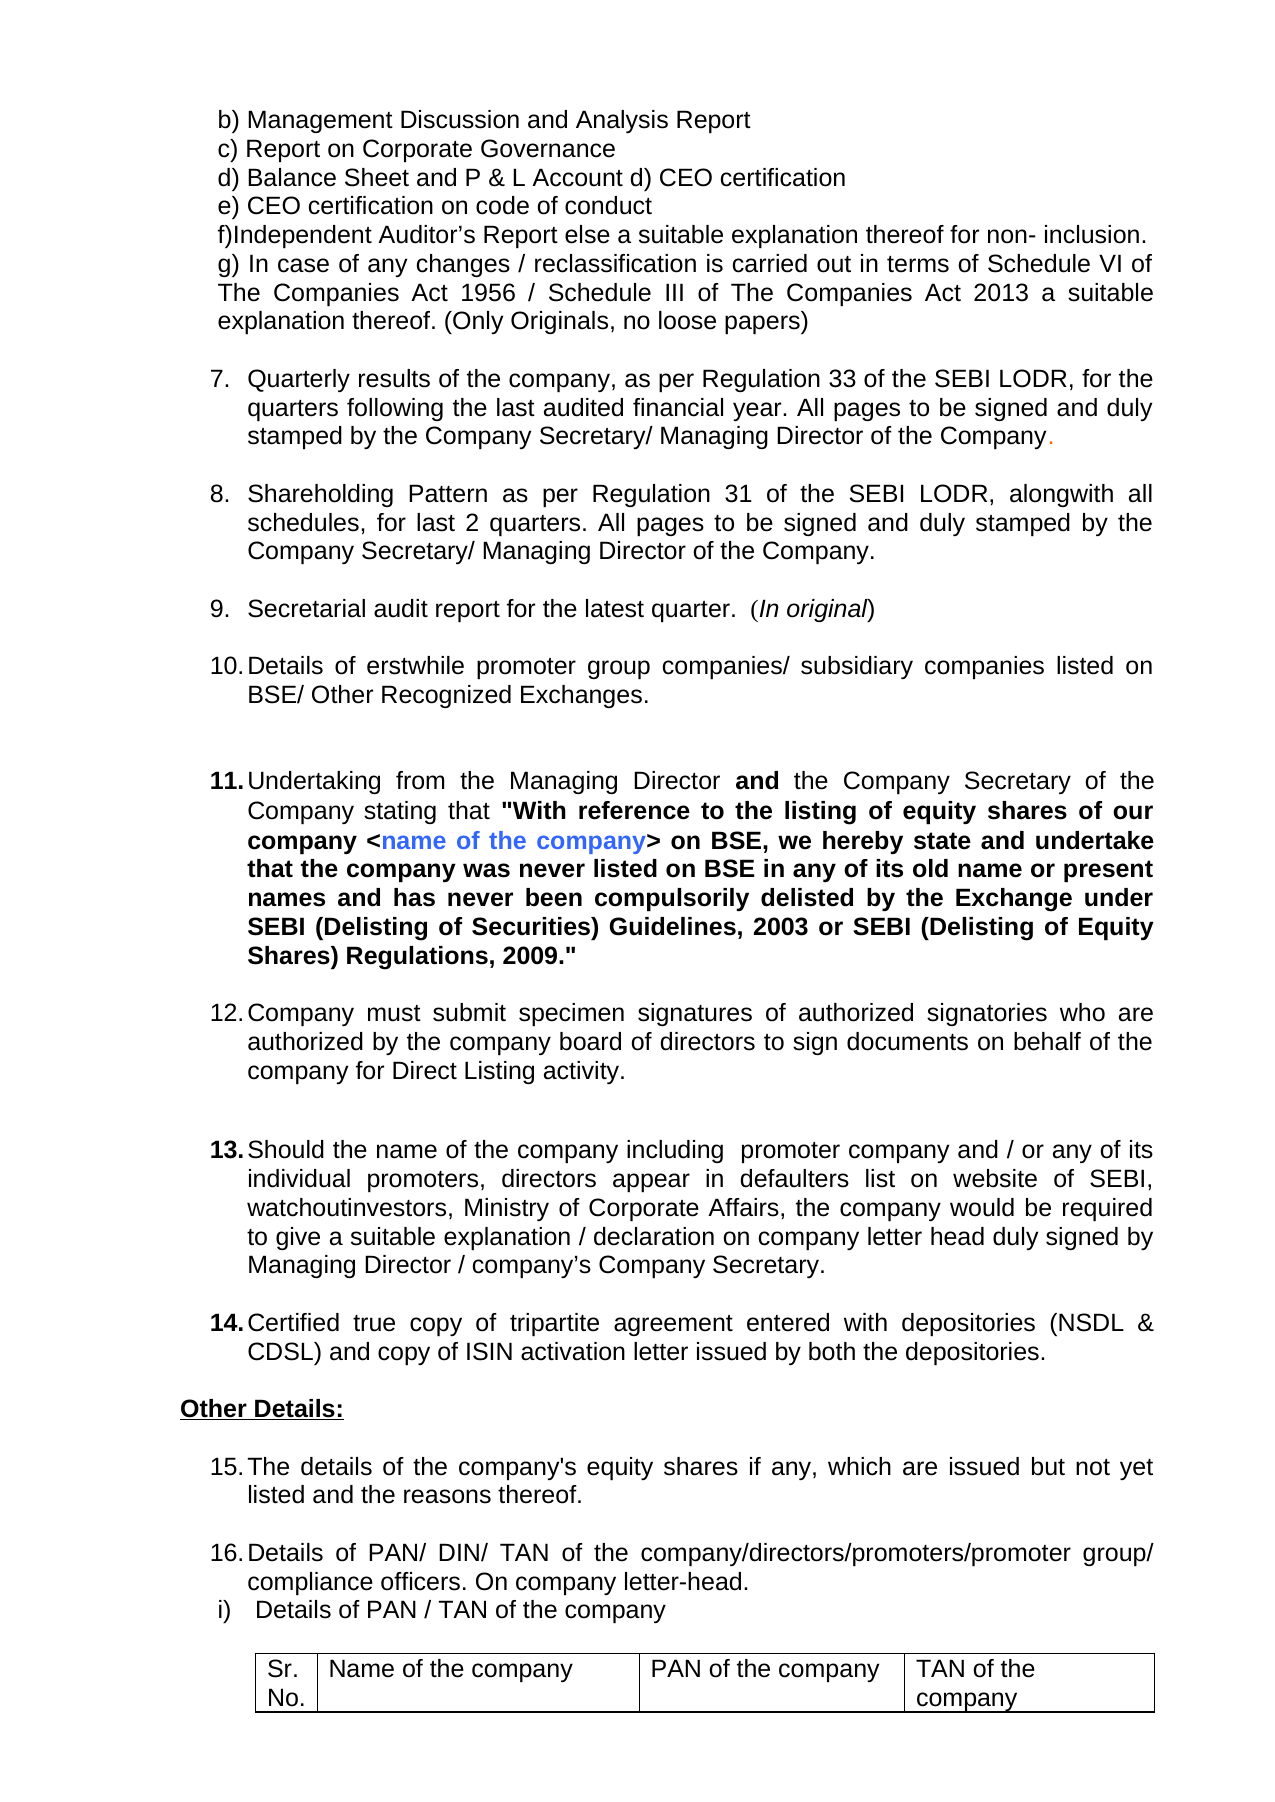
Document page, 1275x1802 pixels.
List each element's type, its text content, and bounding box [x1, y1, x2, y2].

table_header TAN of the company [905, 1654, 1154, 1711]
list Details of erstwhile promoter group companies/ subsidiary companies listed on BSE/ Other Recognized Exchanges. [209, 651, 1155, 709]
list Company must submit specimen signatures of authorized signatories who are authorized by the company board of directors to sign documents on behalf of the company for Direct Listing activity. [209, 998, 1155, 1084]
text d) Balance Sheet and P & L Account d) CEO certification [217, 162, 1155, 191]
list Details of PAN/ DIN/ TAN of the company/directors/promoters/promoter group/ compliance officers. On company letter-head. [209, 1538, 1155, 1595]
table_header Sr. No. [256, 1654, 317, 1711]
text g) In case of any changes / reclassification is carried out in terms of Schedule VI of The Companies Act 1956 / Schedule III of The Companies Act 2013 a suitable explanation thereof. (Only Originals, no loose papers) [217, 249, 1155, 335]
text c) Report on Corporate Governance [217, 134, 1155, 162]
table_header Name of the company [318, 1654, 639, 1711]
list Undertaking from the Managing Director and the Company Secretary of the Company stating that "With reference to the listing of equity shares of our company <name of the company> on BSE, we hereby state and undertake that the company was never listed on BSE in any of its old name or present names and has never been compulsorily delisted by the Exchange under SEBI (Delisting of Securities) Guidelines, 2003 or SEBI (Delisting of Equity Shares) Regulations, 2009." [209, 766, 1155, 969]
list Certified true copy of tripartite agreement entered with depositories (NSDL & CDSL) and copy of ISIN activation letter issued by both the depositories. [209, 1308, 1155, 1365]
text i) Details of PAN / TAN of the company [180, 1595, 1155, 1624]
text e) CEO certification on code of conduct [217, 191, 1155, 220]
list Quarterly results of the company, as per Regulation 33 of the SEBI LODR, for the quarters following the last audited financial year. All pages to be signed and duly stamped by the Company Secretary/ Managing Director of the Company. [209, 364, 1155, 450]
list Should the name of the company including promoter company and / or any of its individual promoters, directors appear in defaulters list on website of SEBI, watchoutinvestors, Ministry of Corporate Affairs, the company would be required to give a suitable explanation / declaration on company letter head duly signed by Managing Director / company’s Company Secretary. [209, 1135, 1155, 1279]
text f)Independent Auditor’s Report else a suitable explanation thereof for non- inclusion. [217, 220, 1155, 249]
table_header PAN of the company [640, 1654, 904, 1711]
list Shareholding Pattern as per Regulation 31 of the SEBI LODR, alongwith all schedules, for last 2 quarters. All pages to be signed and duly stamped by the Company Secretary/ Managing Director of the Company. [209, 479, 1155, 565]
list The details of the company's equity shares if any, which are issued but not yet listed and the reasons thereof. [209, 1452, 1155, 1509]
text b) Management Discussion and Analysis Report [217, 105, 1155, 134]
text Other Details: [180, 1394, 1155, 1423]
list Secretarial audit report for the latest quarter. (In original) [209, 594, 1155, 623]
